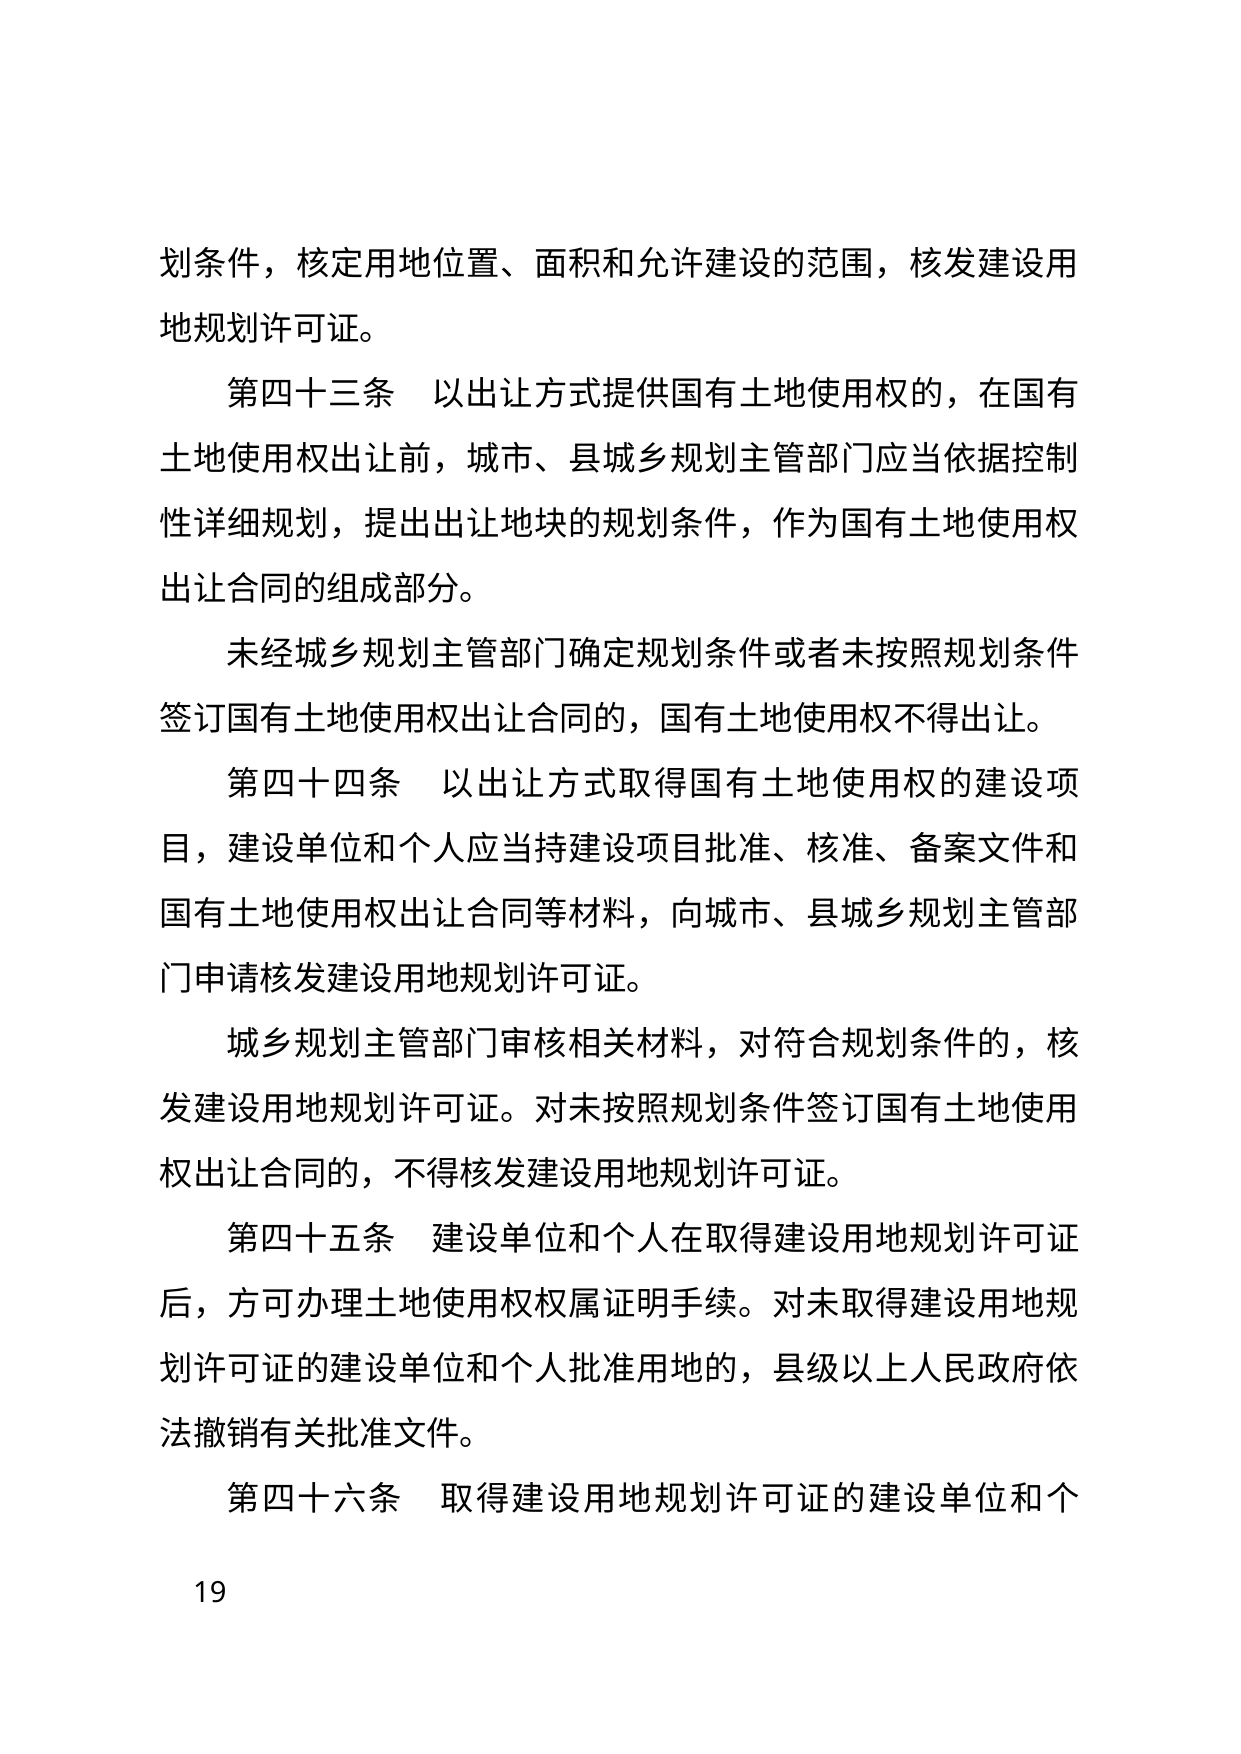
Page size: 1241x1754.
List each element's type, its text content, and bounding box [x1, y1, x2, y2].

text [159, 1463, 1081, 1528]
text 未经城乡规划主管部门确定规划条件或者未按照规划条件签订国有土地使用权出让合同的，国有土地使用权不得出让。 [159, 618, 1081, 748]
text 第四十四条 以出让方式取得国有土地使用权的建设项目，建设单位和个人应当持建设项目批准、核准、备案文件和国有土地使用权出让合同等材料，向城市、县城乡规划主管部门申请核发建设用地规划许可证。 [159, 748, 1081, 1008]
text 第四十五条 建设单位和个人在取得建设用地规划许可证后，方可办理土地使用权权属证明手续。对未取得建设用地规划许可证的建设单位和个人批准用地的，县级以上人民政府依法撤销有关批准文件。 [159, 1203, 1081, 1463]
text 第四十三条 以出让方式提供国有土地使用权的，在国有土地使用权出让前，城市、县城乡规划主管部门应当依据控制性详细规划，提出出让地块的规划条件，作为国有土地使用权出让合同的组成部分。 [159, 358, 1081, 618]
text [159, 228, 1081, 358]
text 城乡规划主管部门审核相关材料，对符合规划条件的，核发建设用地规划许可证。对未按照规划条件签订国有土地使用权出让合同的，不得核发建设用地规划许可证。 [159, 1008, 1081, 1203]
